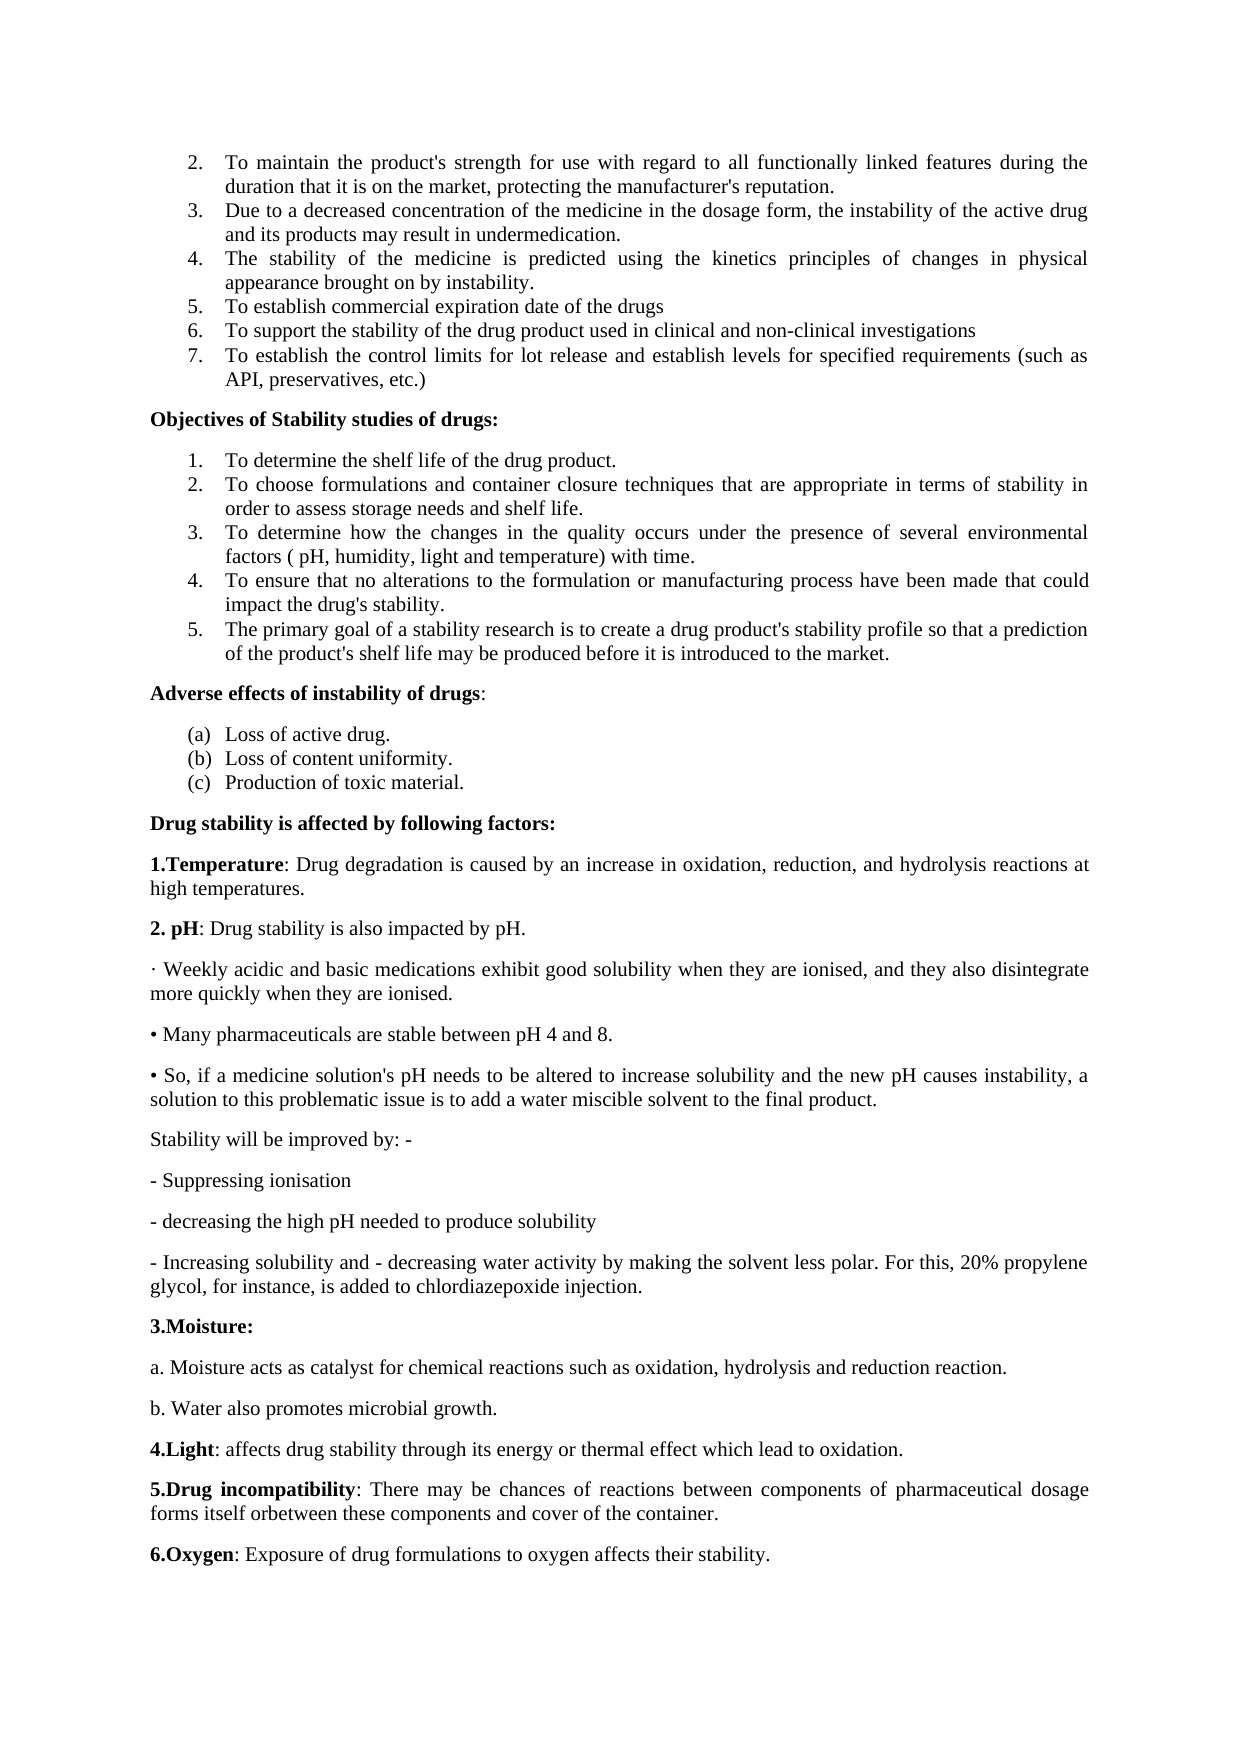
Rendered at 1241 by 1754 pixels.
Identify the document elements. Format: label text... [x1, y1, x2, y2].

text - decreasing the high pH needed to produce solubility [150, 1209, 1090, 1233]
list To establish the control limits for lot release and establish levels for specified requirements (such as API, preservatives, etc.) [187, 342, 1090, 391]
list Loss of active drug. [187, 722, 1090, 746]
text Objectives of Stability studies of drugs: [150, 407, 1090, 431]
text 6.Oxygen: Exposure of drug formulations to oxygen affects their stability. [150, 1542, 1090, 1566]
text 2. pH: Drug stability is also impacted by pH. [150, 916, 1090, 940]
text - Suppressing ionisation [150, 1168, 1090, 1192]
list Due to a decreased concentration of the medicine in the dosage form, the instability of the active drug and its products may result in undermedication. [187, 198, 1090, 246]
list To maintain the product's strength for use with regard to all functionally linked features during the duration that it is on the market, protecting the manufacturer's reputation. [187, 150, 1090, 198]
list The stability of the medicine is predicted using the kinetics principles of changes in physical appearance brought on by instability. [187, 246, 1090, 294]
list To support the stability of the drug product used in clinical and non-clinical investigations [187, 318, 1090, 342]
text 4.Light: affects drug stability through its energy or thermal effect which lead to oxidation. [150, 1437, 1090, 1461]
text • So, if a medicine solution's pH needs to be altered to increase solubility and the new pH causes instability, a solution to this problematic issue is to add a water miscible solvent to the final product. [150, 1063, 1090, 1111]
list Loss of content uniformity. [187, 746, 1090, 770]
list To determine the shelf life of the drug product. [187, 448, 1090, 472]
list To ensure that no alterations to the formulation or manufacturing process have been made that could impact the drug's stability. [187, 568, 1090, 616]
text Stability will be improved by: - [150, 1127, 1090, 1151]
text a. Moisture acts as catalyst for chemical reactions such as oxidation, hydrolysis and reduction reaction. [150, 1355, 1090, 1379]
text • Many pharmaceuticals are stable between pH 4 and 8. [150, 1022, 1090, 1046]
text 3.Moisture: [150, 1314, 1090, 1338]
list To establish commercial expiration date of the drugs [187, 294, 1090, 318]
text - Increasing solubility and - decreasing water activity by making the solvent less polar. For this, 20% propylene glycol, for instance, is added to chlordiazepoxide injection. [150, 1249, 1090, 1298]
text · Weekly acidic and basic medications exhibit good solubility when they are ionised, and they also disintegrate more quickly when they are ionised. [150, 957, 1090, 1005]
list To choose formulations and container closure techniques that are appropriate in terms of stability in order to assess storage needs and shelf life. [187, 472, 1090, 520]
list Production of toxic material. [187, 770, 1090, 794]
text b. Water also promotes microbial growth. [150, 1396, 1090, 1420]
list To determine how the changes in the quality occurs under the presence of several environmental factors ( pH, humidity, light and temperature) with time. [187, 520, 1090, 568]
list The primary goal of a stability research is to create a drug product's stability profile so that a prediction of the product's shelf life may be produced before it is introduced to the market. [187, 616, 1090, 664]
text 5.Drug incompatibility: There may be chances of reactions between components of pharmaceutical dosage forms itself orbetween these components and cover of the container. [150, 1477, 1090, 1525]
text 1.Temperature: Drug degradation is caused by an increase in oxidation, reduction, and hydrolysis reactions at high temperatures. [150, 852, 1090, 900]
text Adverse effects of instability of drugs: [150, 681, 1090, 705]
text Drug stability is affected by following factors: [150, 811, 1090, 835]
